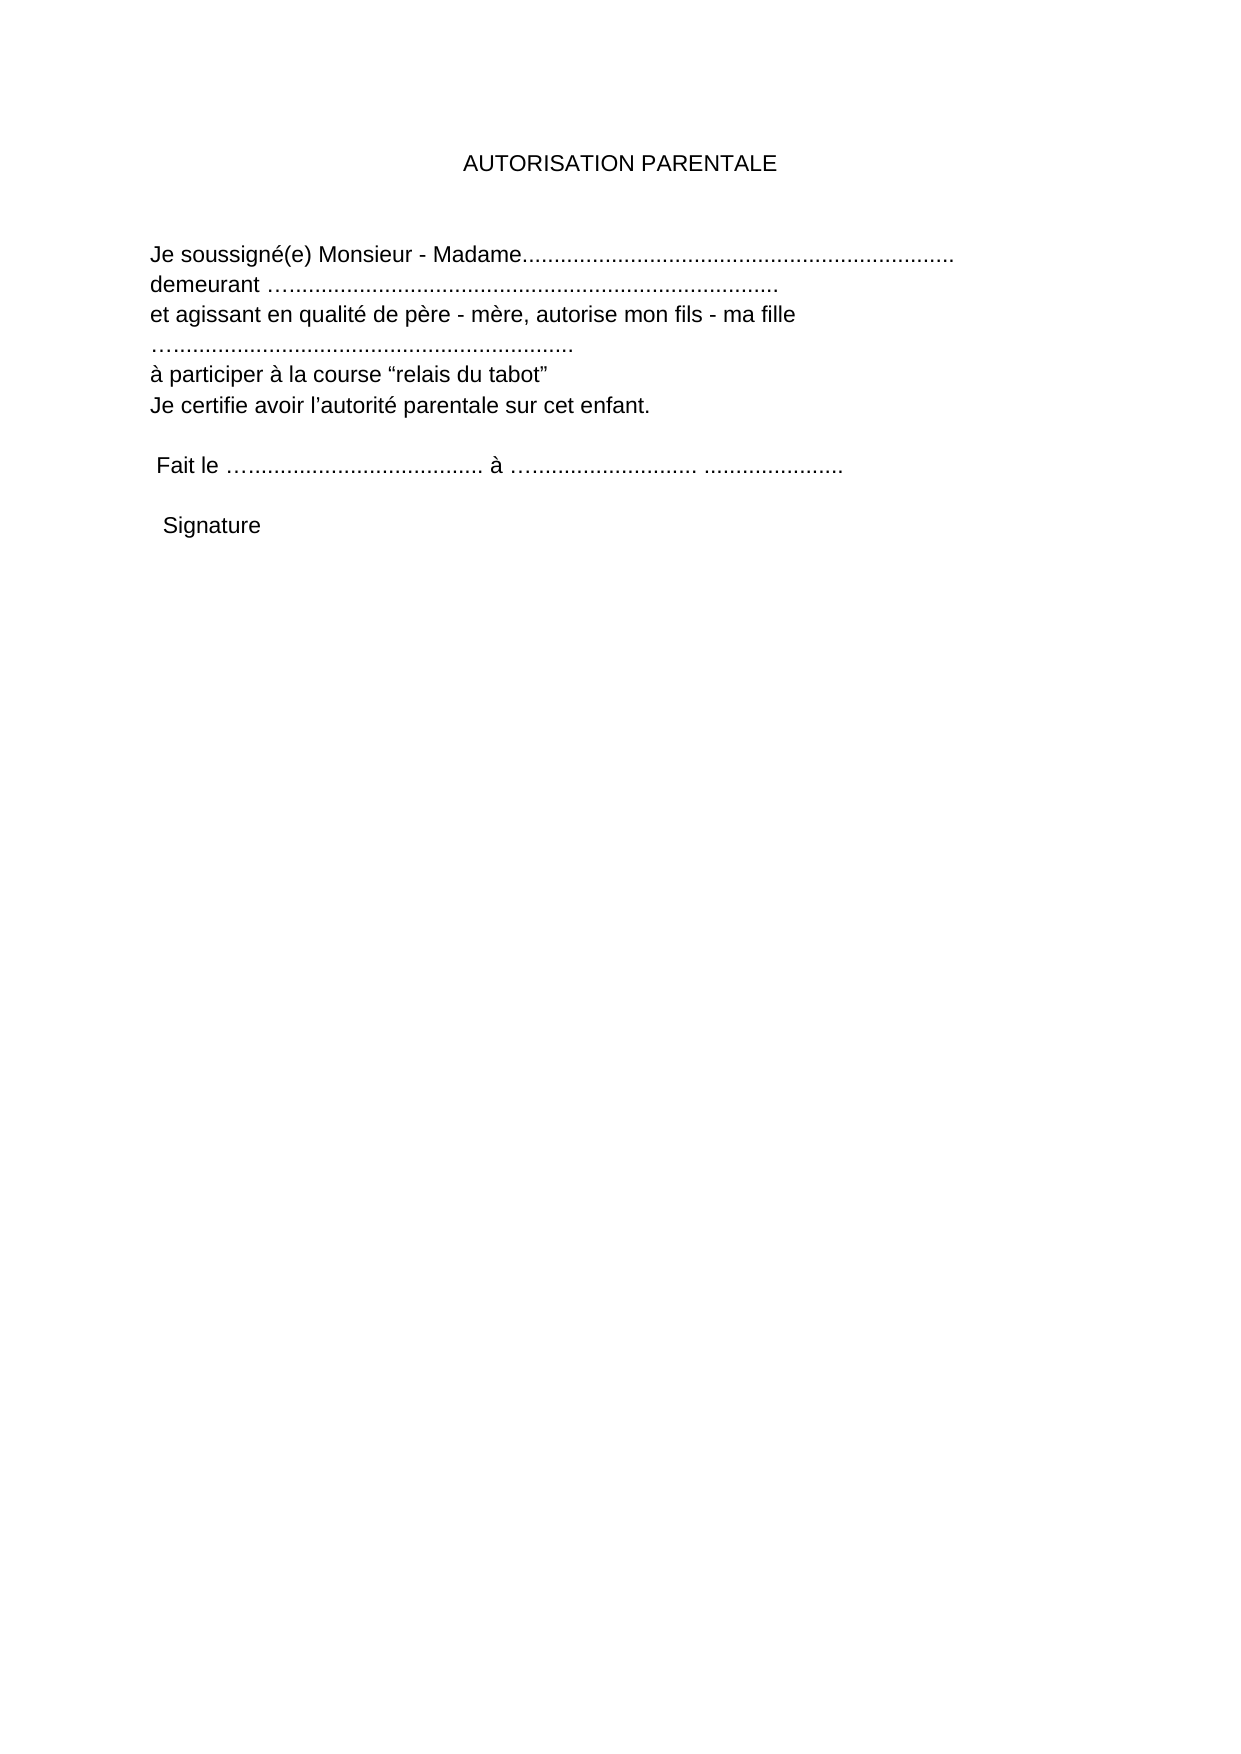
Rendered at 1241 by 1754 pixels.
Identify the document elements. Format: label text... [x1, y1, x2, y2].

text Je soussigné(e) Monsieur - Madame.................................................................... [150, 241, 1090, 267]
text Signature [150, 512, 1090, 539]
text AUTORISATION PARENTALE [150, 150, 1090, 176]
text et agissant en qualité de père - mère, autorise mon fils - ma fille …............................................................... [150, 301, 1090, 358]
text à participer à la course “relais du tabot” [150, 361, 1090, 388]
text Je certifie avoir l’autorité parentale sur cet enfant. [150, 392, 1090, 418]
text Fait le …..................................... à ….......................... ...................... [150, 452, 1090, 478]
text demeurant …............................................................................. [150, 271, 1090, 297]
